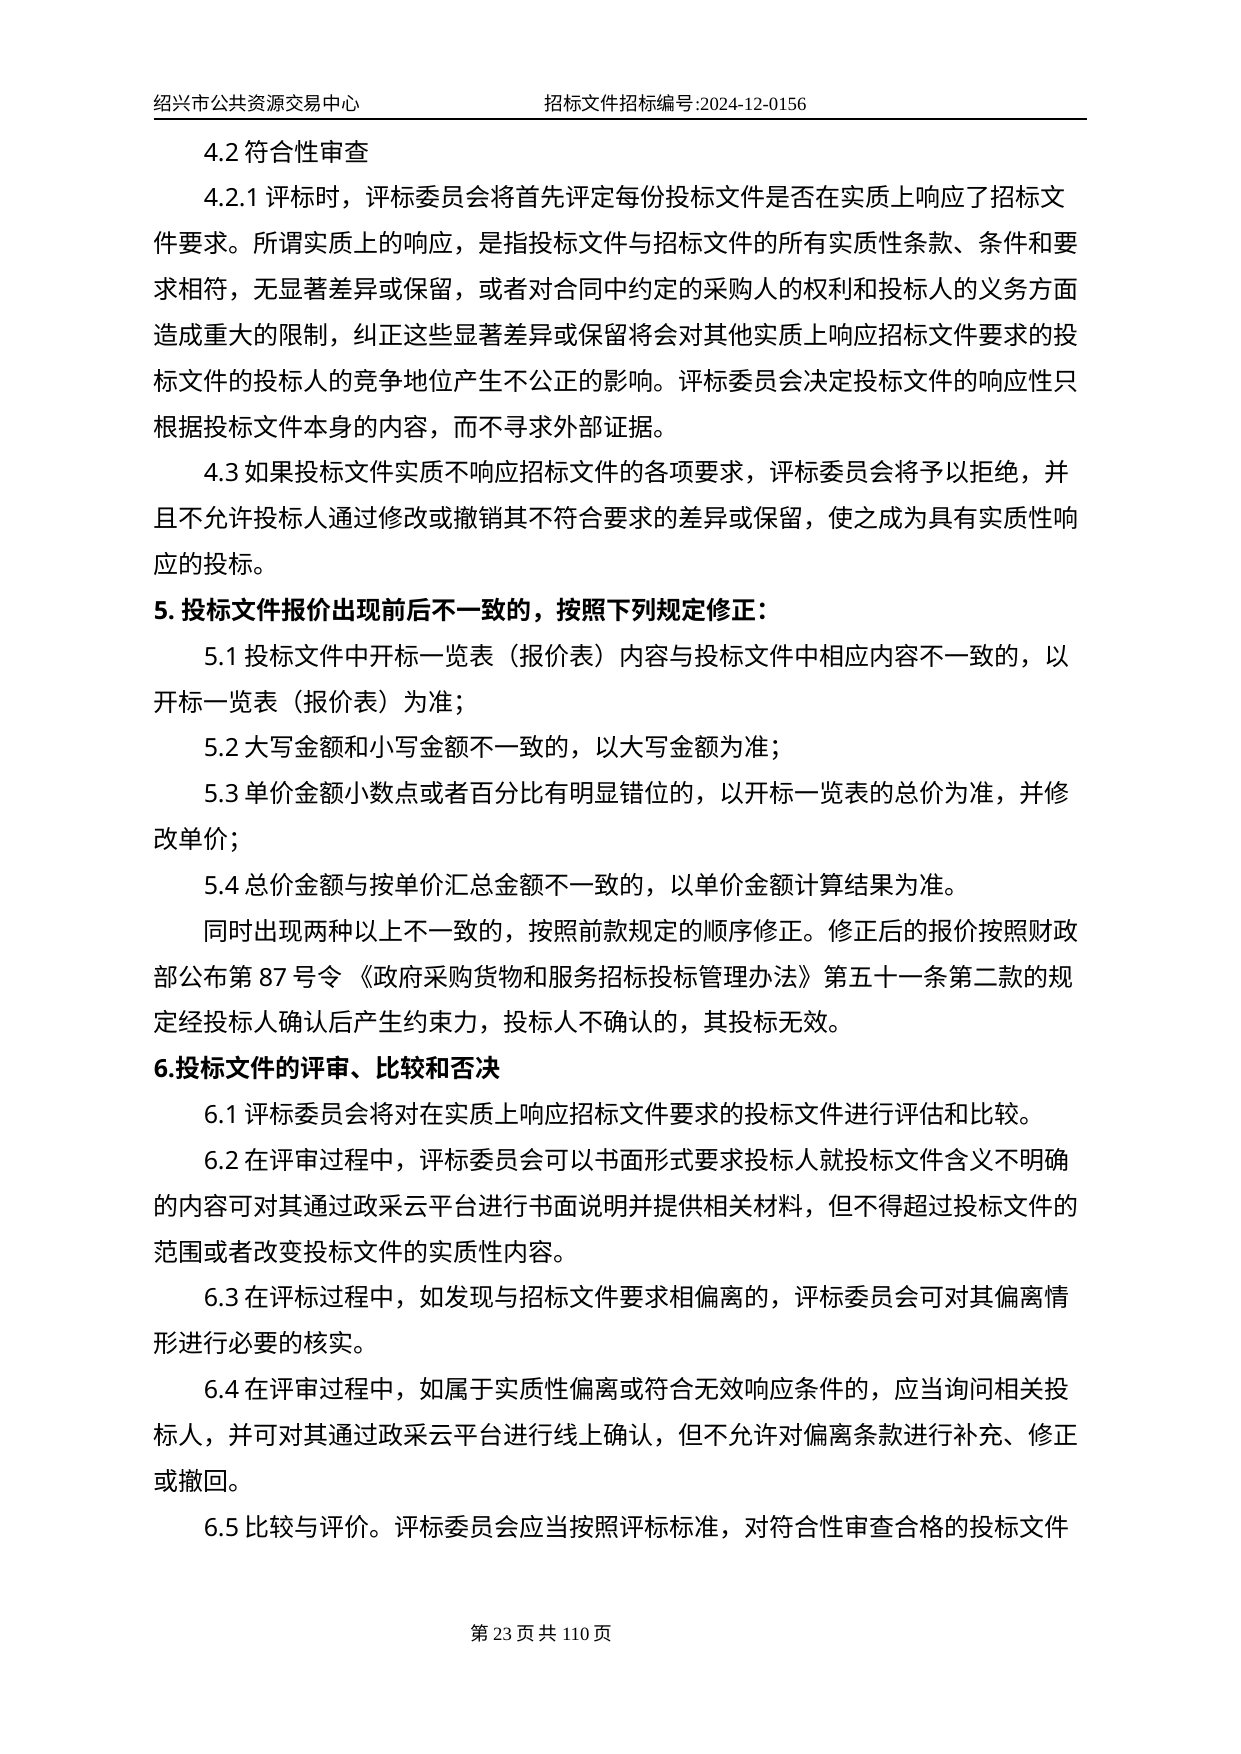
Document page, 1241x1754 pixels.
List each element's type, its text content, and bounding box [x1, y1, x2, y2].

text 5.2大写金额和小写金额不一致的，以大写金额为准； [153, 720, 1087, 766]
text 5.4总价金额与按单价汇总金额不一致的，以单价金额计算结果为准。 [153, 858, 1087, 903]
text 6.4在评审过程中，如属于实质性偏离或符合无效响应条件的，应当询问相关投标人，并可对其通过政采云平台进行线上确认，但不允许对偏离条款进行补充、修正或撤回。 [153, 1362, 1087, 1499]
text 5.3单价金额小数点或者百分比有明显错位的，以开标一览表的总价为准，并修改单价； [153, 766, 1087, 858]
text 5.1投标文件中开标一览表（报价表）内容与投标文件中相应内容不一致的，以开标一览表（报价表）为准； [153, 628, 1087, 720]
text 5. 投标文件报价出现前后不一致的，按照下列规定修正： [153, 583, 1087, 628]
text 4.2.1评标时，评标委员会将首先评定每份投标文件是否在实质上响应了招标文件要求。所谓实质上的响应，是指投标文件与招标文件的所有实质性条款、条件和要求相符，无显著差异或保留，或者对合同中约定的采购人的权利和投标人的义务方面造成重大的限制，纠正这些显著差异或保留将会对其他实质上响应招标文件要求的投标文件的投标人的竞争地位产生不公正的影响。评标委员会决定投标文件的响应性只根据投标文件本身的内容，而不寻求外部证据。 [153, 170, 1087, 445]
text 6.1评标委员会将对在实质上响应招标文件要求的投标文件进行评估和比较。 [153, 1087, 1087, 1133]
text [153, 1499, 1087, 1545]
text 4.3如果投标文件实质不响应招标文件的各项要求，评标委员会将予以拒绝，并且不允许投标人通过修改或撤销其不符合要求的差异或保留，使之成为具有实质性响应的投标。 [153, 445, 1087, 583]
text 4.2符合性审查 [153, 124, 1087, 170]
text 6.投标文件的评审、比较和否决 [153, 1041, 1087, 1087]
text 6.3在评标过程中，如发现与招标文件要求相偏离的，评标委员会可对其偏离情形进行必要的核实。 [153, 1270, 1087, 1362]
text 6.2在评审过程中，评标委员会可以书面形式要求投标人就投标文件含义不明确的内容可对其通过政采云平台进行书面说明并提供相关材料，但不得超过投标文件的范围或者改变投标文件的实质性内容。 [153, 1133, 1087, 1270]
text 同时出现两种以上不一致的，按照前款规定的顺序修正。修正后的报价按照财政部公布第87号令 《政府采购货物和服务招标投标管理办法》第五十一条第二款的规定经投标人确认后产生约束力，投标人不确认的，其投标无效。 [153, 903, 1087, 1041]
